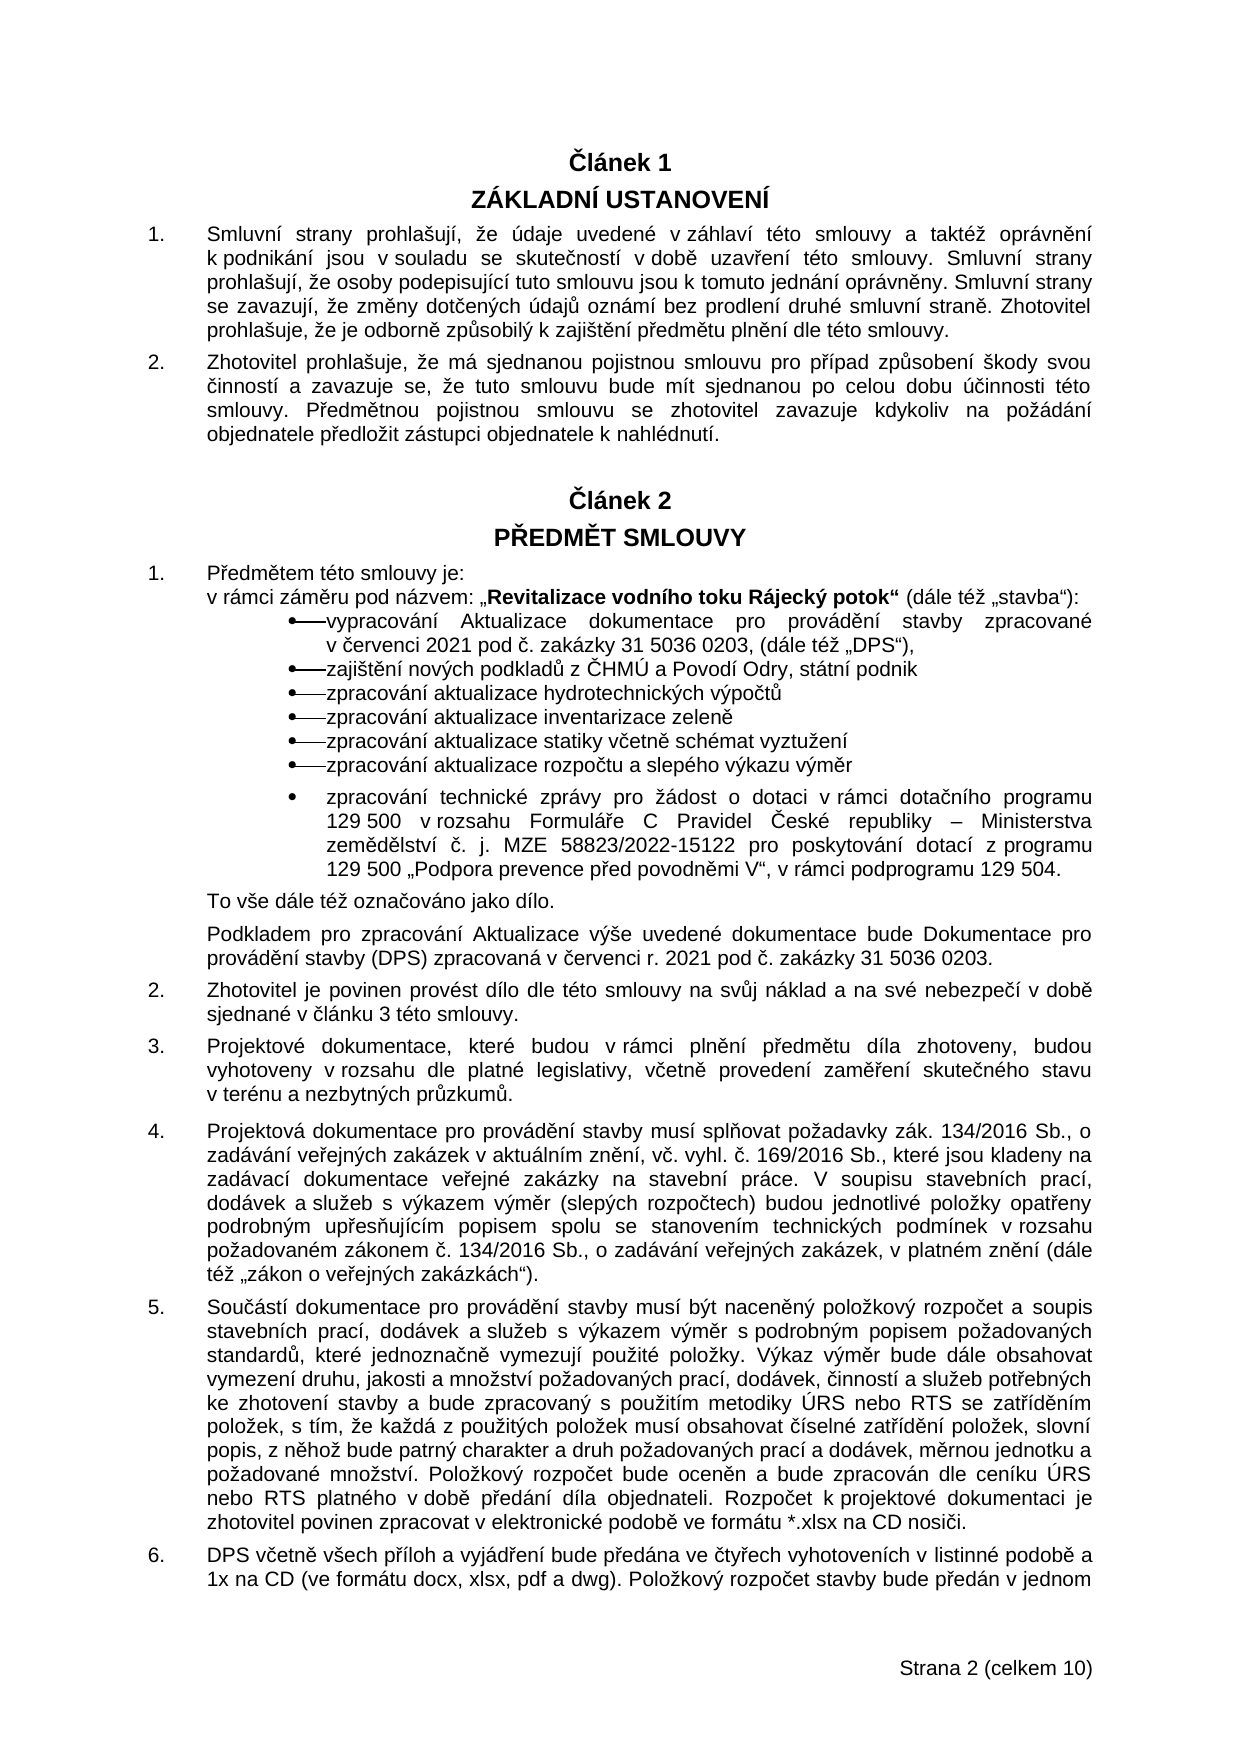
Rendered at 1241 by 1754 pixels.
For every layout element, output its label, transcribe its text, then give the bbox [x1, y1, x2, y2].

subtitle Projektové dokumentace, které budou v rámci plnění předmětu díla zhotoveny, budou vyhotoveny v rozsahu dle platné legislativy, včetně provedení zaměření skutečného stavu v terénu a nezbytných průzkumů. [148, 1034, 1093, 1106]
list zpracování aktualizace rozpočtu a slepého výkazu výměr [288, 753, 1093, 777]
text Podkladem pro zpracování Aktualizace výše uvedené dokumentace bude Dokumentace pro provádění stavby (DPS) zpracovaná v červenci r. 2021 pod č. zakázky 31 5036 0203. [207, 922, 1093, 969]
list zpracování technické zprávy pro žádost o dotaci v rámci dotačního programu 129 500 v rozsahu Formuláře C Pravidel České republiky – Ministerstva zemědělství č. j. MZE 58823/2022-15122 pro poskytování dotací z programu 129 500 „Podpora prevence před povodněmi V“, v rámci podprogramu 129 504. [288, 785, 1093, 881]
list zajištění nových podkladů z ČHMÚ a Povodí Odry, státní podnik [288, 656, 1093, 681]
list vypracování Aktualizace dokumentace pro provádění stavby zpracované v červenci 2021 pod č. zakázky 31 5036 0203, (dále též „DPS“), [288, 608, 1093, 656]
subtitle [148, 1542, 1093, 1590]
text Článek 1 [148, 148, 1093, 176]
text PŘEDMĚT SMLOUVY [148, 523, 1093, 552]
text 5. Součástí dokumentace pro provádění stavby musí být naceněný položkový rozpočet a soupis stavebních prací, dodávek a služeb s výkazem výměr s podrobným popisem požadovaných standardů, které jednoznačně vymezují použité položky. Výkaz výměr bude dále obsahovat vymezení druhu, jakosti a množství požadovaných prací, dodávek, činností a služeb potřebných ke zhotovení stavby a bude zpracovaný s použitím metodiky ÚRS nebo RTS se zatříděním položek, s tím, že každá z použitých položek musí obsahovat číselné zatřídění položek, slovní popis, z něhož bude patrný charakter a druh požadovaných prací a dodávek, měrnou jednotku a požadované množství. Položkový rozpočet bude oceněn a bude zpracován dle ceníku ÚRS nebo RTS platného v době předání díla objednateli. Rozpočet k projektové dokumentaci je zhotovitel povinen zpracovat v elektronické podobě ve formátu *.xlsx na CD nosiči. [148, 1294, 1093, 1534]
text To vše dále též označováno jako dílo. [207, 889, 1093, 913]
list v rámci záměru pod názvem: „Revitalizace vodního toku Rájecký potok“ (dále též „stavba“): [207, 584, 1093, 608]
text 1. Smluvní strany prohlašují, že údaje uvedené v záhlaví této smlouvy a taktéž oprávnění k podnikání jsou v souladu se skutečností v době uzavření této smlouvy. Smluvní strany prohlašují, že osoby podepisující tuto smlouvu jsou k tomuto jednání oprávněny. Smluvní strany se zavazují, že změny dotčených údajů oznámí bez prodlení druhé smluvní straně. Zhotovitel prohlašuje, že je odborně způsobilý k zajištění předmětu plnění dle této smlouvy. [148, 222, 1093, 342]
text 4. Projektová dokumentace pro provádění stavby musí splňovat požadavky zák. 134/2016 Sb., o zadávání veřejných zakázek v aktuálním znění, vč. vyhl. č. 169/2016 Sb., které jsou kladeny na zadávací dokumentace veřejné zakázky na stavební práce. V soupisu stavebních prací, dodávek a služeb s výkazem výměr (slepých rozpočtech) budou jednotlivé položky opatřeny podrobným upřesňujícím popisem spolu se stanovením technických podmínek v rozsahu požadovaném zákonem č. 134/2016 Sb., o zadávání veřejných zakázek, v platném znění (dále též „zákon o veřejných zakázkách“). [148, 1118, 1093, 1286]
text 2. Zhotovitel prohlašuje, že má sjednanou pojistnou smlouvu pro případ způsobení škody svou činností a zavazuje se, že tuto smlouvu bude mít sjednanou po celou dobu účinnosti této smlouvy. Předmětnou pojistnou smlouvu se zhotovitel zavazuje kdykoliv na požádání objednatele předložit zástupci objednatele k nahlédnutí. [148, 350, 1093, 446]
list zpracování aktualizace statiky včetně schémat vyztužení [288, 729, 1093, 753]
text ZÁKLADNÍ USTANOVENÍ [148, 185, 1093, 213]
text Článek 2 [148, 486, 1093, 515]
list zpracování aktualizace inventarizace zeleně [288, 704, 1093, 729]
list zpracování aktualizace hydrotechnických výpočtů [288, 681, 1093, 704]
list Zhotovitel je povinen provést dílo dle této smlouvy na svůj náklad a na své nebezpečí v době sjednané v článku 3 této smlouvy. [148, 978, 1093, 1026]
list Předmětem této smlouvy je: [148, 561, 1093, 584]
